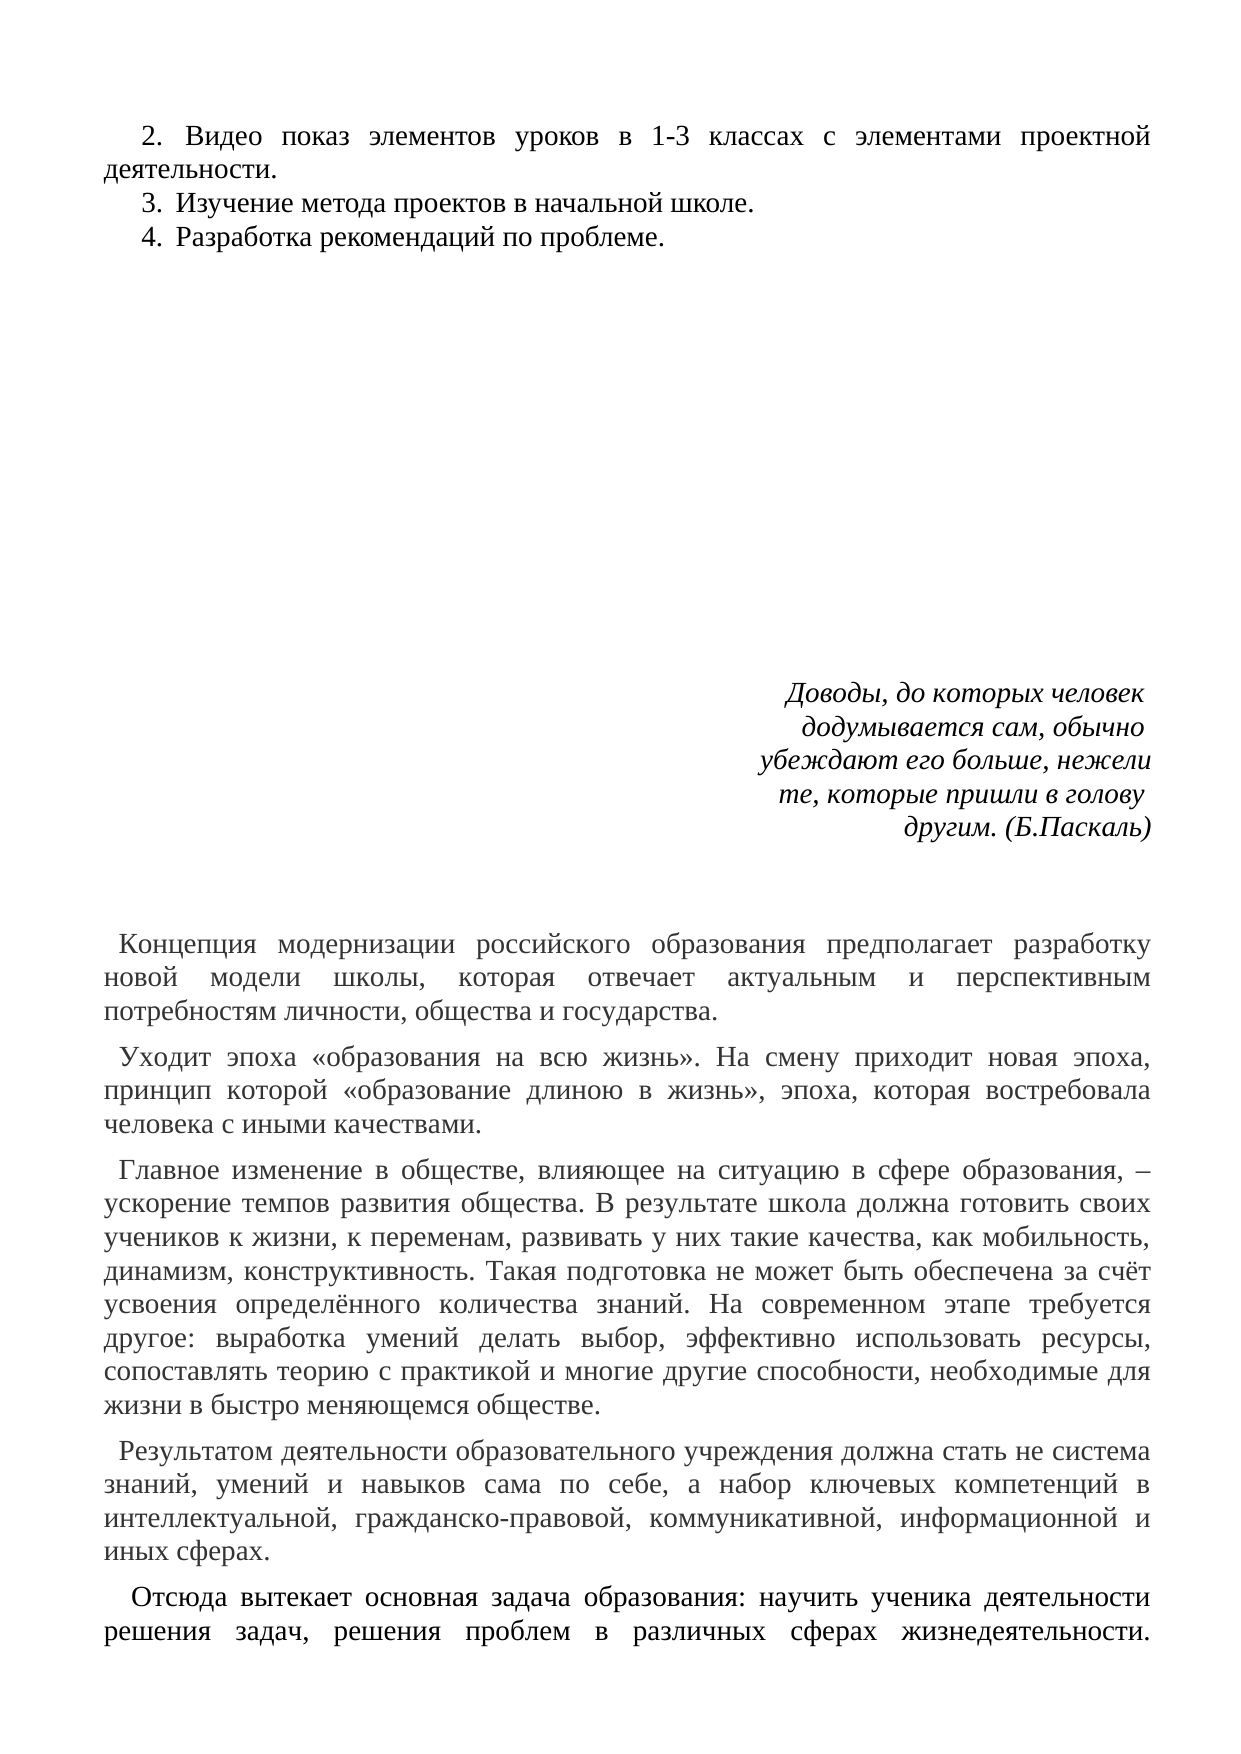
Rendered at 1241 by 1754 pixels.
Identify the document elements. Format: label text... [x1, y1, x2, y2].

text 2. Видео показ элементов уроков в 1-3 классах с элементами проектной деятельности. [103, 118, 1152, 185]
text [103, 1579, 1152, 1647]
text Доводы, до которых человек додумывается сам, обычно убеждают его больше, нежели те, которые пришли в голову другим. (Б.Паскаль) [103, 675, 1152, 843]
text Главное изменение в обществе, влияющее на ситуацию в сфере образования, – ускорение темпов развития общества. В результате школа должна готовить своих учеников к жизни, к переменам, развивать у них такие качества, как мобильность, динамизм, конструктивность. Такая подготовка не может быть обеспечена за счёт усвоения определённого количества знаний. На современном этапе требуется другое: выработка умений делать выбор, эффективно использовать ресурсы, сопоставлять теорию с практикой и многие другие способности, необходимые для жизни в быстро меняющемся обществе. [103, 1152, 1152, 1420]
text Результатом деятельности образовательного учреждения должна стать не система знаний, умений и навыков сама по себе, а набор ключевых компетенций в интеллектуальной, гражданско-правовой, коммуникативной, информационной и иных сферах. [103, 1433, 1152, 1567]
text 4. Разработка рекомендаций по проблеме. [103, 219, 1152, 252]
text 3. Изучение метода проектов в начальной школе. [103, 185, 1152, 219]
text Концепция модернизации российского образования предполагает разработку новой модели школы, которая отвечает актуальным и перспективным потребностям личности, общества и государства. [103, 926, 1152, 1026]
text Уходит эпоха «образования на всю жизнь». На смену приходит новая эпоха, принцип которой «образование длиною в жизнь», эпоха, которая востребовала человека с иными качествами. [103, 1039, 1152, 1139]
